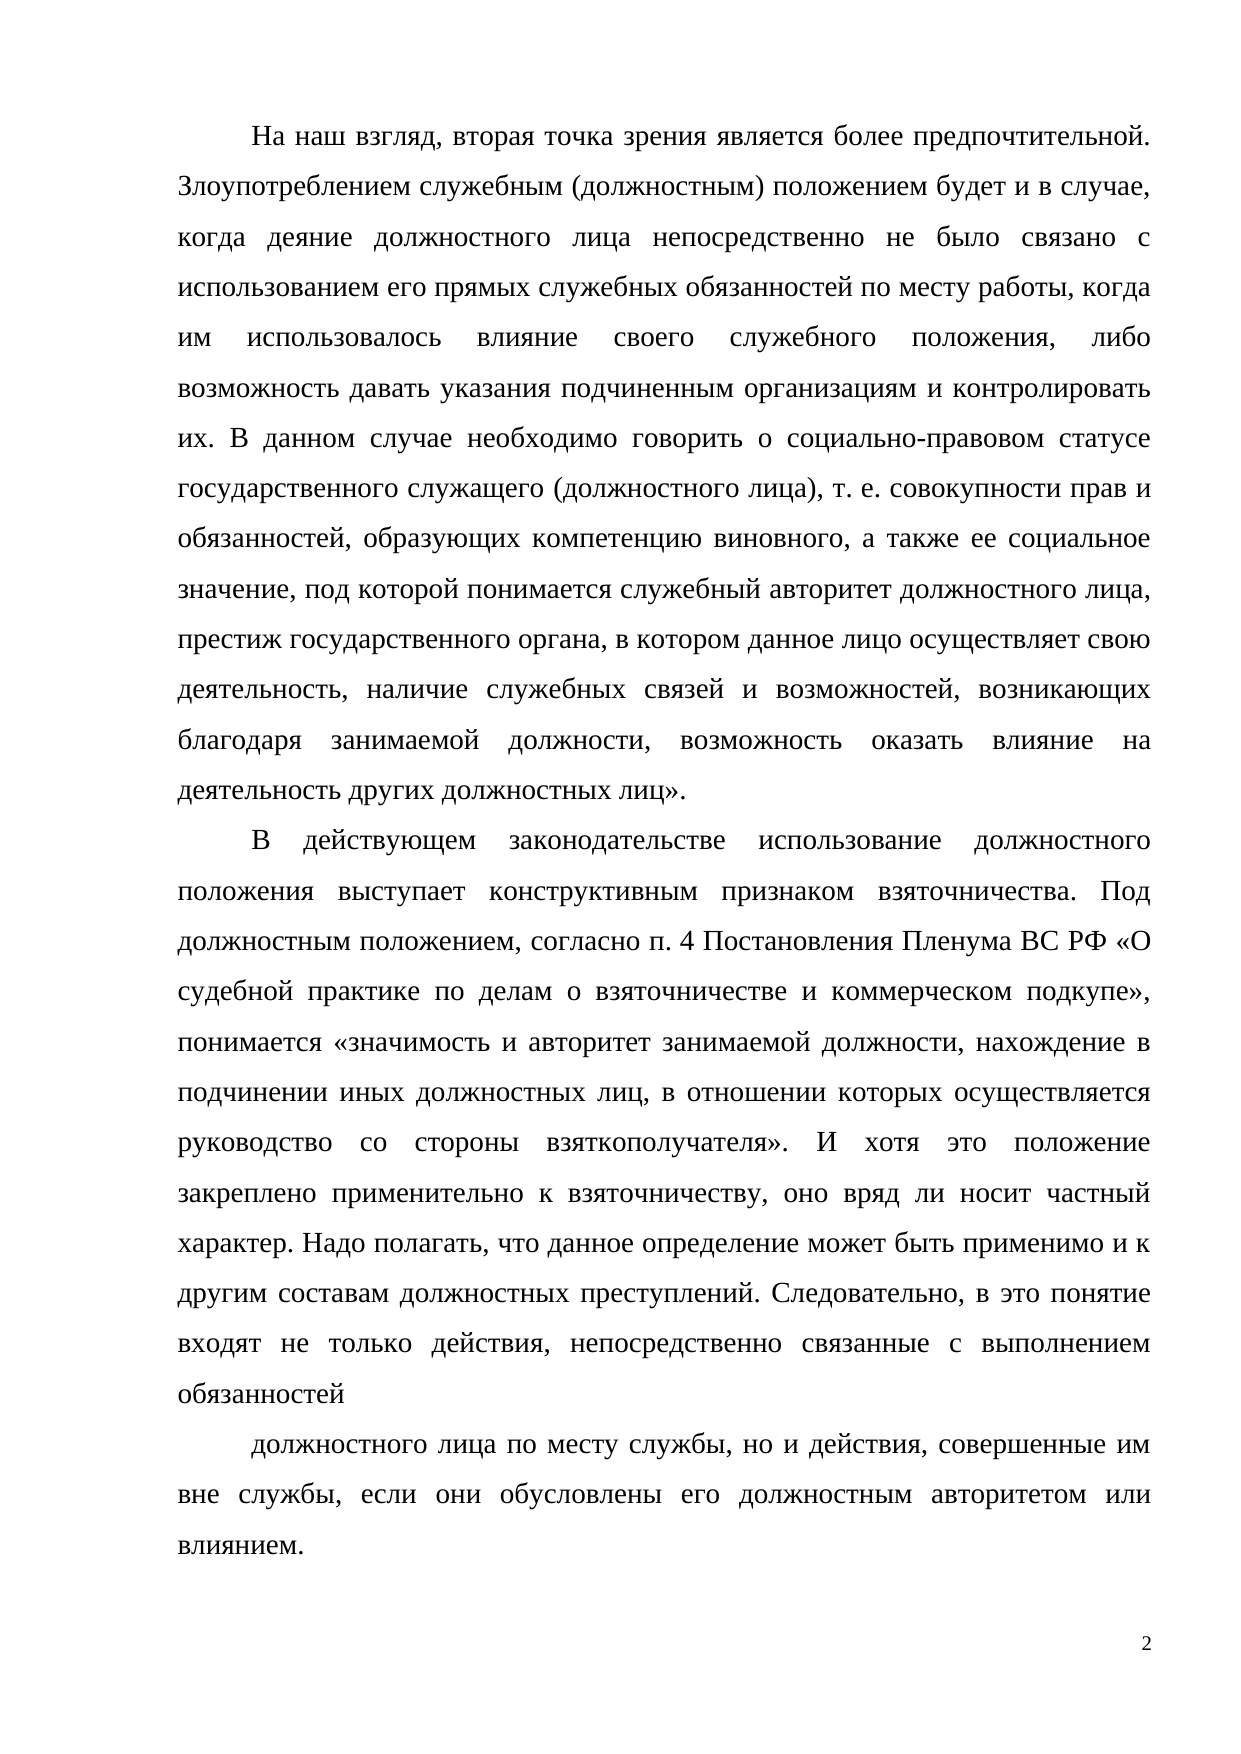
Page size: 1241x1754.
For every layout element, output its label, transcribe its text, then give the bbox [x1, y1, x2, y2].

text В действующем законодательстве использование должностного положения выступает конструктивным признаком взяточничества. Под должностным положением, согласно п. 4 Постановления Пленума ВС РФ «О судебной практике по делам о взяточничестве и коммерческом подкупе», понимается «значимость и авторитет занимаемой должности, нахождение в подчинении иных должностных лиц, в отношении которых осуществляется руководство со стороны взяткополучателя». И хотя это положение закреплено применительно к взяточничеству, оно вряд ли носит частный характер. Надо полагать, что данное определение может быть применимо и к другим составам должностных преступлений. Следовательно, в это понятие входят не только действия, непосредственно связанные с выполнением обязанностей [177, 822, 1152, 1409]
text должностного лица по месту службы, но и действия, совершенные им вне службы, если они обусловлены его должностным авторитетом или влиянием. [177, 1426, 1152, 1560]
text На наш взгляд, вторая точка зрения является более предпочтительной. Злоупотреблением служебным (должностным) положением будет и в случае, когда деяние должностного лица непосредственно не было связано с использованием его прямых служебных обязанностей по месту работы, когда им использовалось влияние своего служебного положения, либо возможность давать указания подчиненным организациям и контролировать их. В данном случае необходимо говорить о социально-правовом статусе государственного служащего (должностного лица), т. е. совокупности прав и обязанностей, образующих компетенцию виновного, а также ее социальное значение, под которой понимается служебный авторитет должностного лица, престиж государственного органа, в котором данное лицо осуществляет свою деятельность, наличие служебных связей и возможностей, возникающих благодаря занимаемой должности, возможность оказать влияние на деятельность других должностных лиц». [177, 118, 1152, 806]
